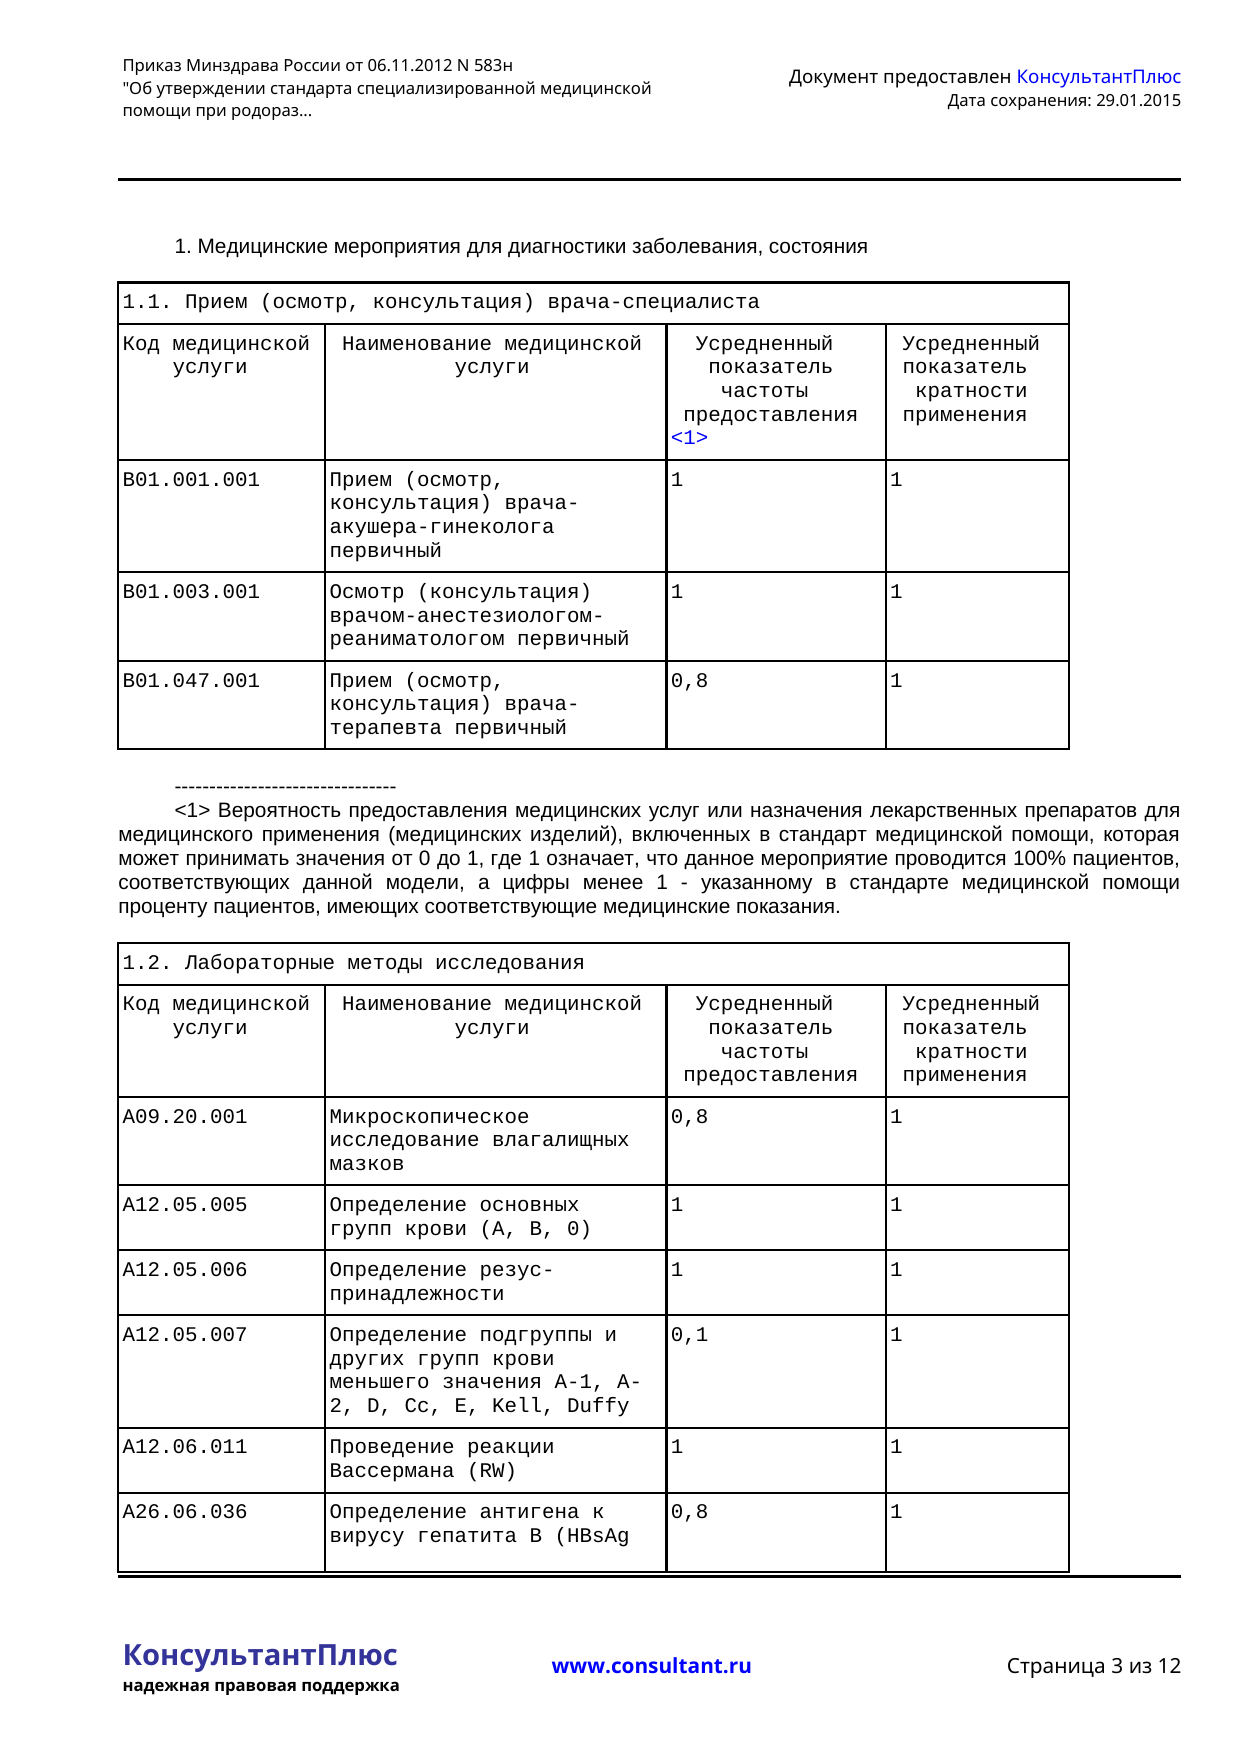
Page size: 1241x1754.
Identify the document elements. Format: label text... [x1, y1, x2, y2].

table_cell 1 [887, 1316, 1068, 1427]
table_cell B01.047.001 [119, 662, 324, 748]
table_cell 1 [887, 1494, 1068, 1571]
table_cell 1 [668, 1429, 885, 1492]
table_cell Осмотр (консультация) врачом-анестезиологом- реаниматологом первичный [326, 573, 665, 660]
table_cell 0,8 [668, 1494, 885, 1571]
table_cell Прием (осмотр, консультация) врача- терапевта первичный [326, 662, 665, 748]
table_cell 1 [887, 1429, 1068, 1492]
table_cell Код медицинской услуги [119, 325, 324, 459]
table_header 1.1. Прием (осмотр, консультация) врача-специалиста [119, 284, 1068, 323]
table_cell Усредненный показатель частоты предоставления <1> [668, 325, 885, 459]
table_cell Усредненный показатель кратности применения [887, 986, 1068, 1096]
table_cell A12.05.006 [119, 1251, 324, 1314]
table_cell B01.003.001 [119, 573, 324, 660]
table_cell A12.05.005 [119, 1186, 324, 1249]
table_cell 1 [887, 662, 1068, 748]
table_cell 1 [668, 461, 885, 571]
table_cell A12.05.007 [119, 1316, 324, 1427]
text -------------------------------- [118, 774, 1181, 798]
table_cell Усредненный показатель частоты предоставления [668, 986, 885, 1096]
table_cell 0,1 [668, 1316, 885, 1427]
table_cell Определение резус- принадлежности [326, 1251, 665, 1314]
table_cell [326, 1494, 665, 1571]
table_cell A12.06.011 [119, 1429, 324, 1492]
table_cell 0,8 [668, 1098, 885, 1184]
table_cell Прием (осмотр, консультация) врача- акушера-гинеколога первичный [326, 461, 665, 571]
table_cell 1 [668, 573, 885, 660]
table_cell Наименование медицинской услуги [326, 325, 665, 459]
table_cell 0,8 [668, 662, 885, 748]
table_cell A09.20.001 [119, 1098, 324, 1184]
table_cell 1 [887, 1251, 1068, 1314]
text 1. Медицинские мероприятия для диагностики заболевания, состояния [118, 233, 1181, 257]
table_cell 1 [668, 1186, 885, 1249]
table_cell 1 [887, 1186, 1068, 1249]
table_cell 1 [887, 573, 1068, 660]
text <1> Вероятность предоставления медицинских услуг или назначения лекарственных препаратов для медицинского применения (медицинских изделий), включенных в стандарт медицинской помощи, которая может принимать значения от 0 до 1, где 1 означает, что данное мероприятие проводится 100% пациентов, соответствующих данной модели, а цифры менее 1 - указанному в стандарте медицинской помощи проценту пациентов, имеющих соответствующие медицинские показания. [118, 798, 1181, 918]
table_cell Определение основных групп крови (A, B, 0) [326, 1186, 665, 1249]
table_cell 1 [887, 1098, 1068, 1184]
table_cell A26.06.036 [119, 1494, 324, 1571]
table_cell Наименование медицинской услуги [326, 986, 665, 1096]
table_cell Код медицинской услуги [119, 986, 324, 1096]
table_cell 1 [887, 461, 1068, 571]
table_cell Определение подгруппы и других групп крови меньшего значения A-1, A- 2, D, Cc, E, Kell, Duffy [326, 1316, 665, 1427]
table_cell B01.001.001 [119, 461, 324, 571]
table_cell Микроскопическое исследование влагалищных мазков [326, 1098, 665, 1184]
table_cell Усредненный показатель кратности применения [887, 325, 1068, 459]
table_header 1.2. Лабораторные методы исследования [119, 944, 1068, 983]
table_cell Проведение реакции Вассермана (RW) [326, 1429, 665, 1492]
table_cell 1 [668, 1251, 885, 1314]
